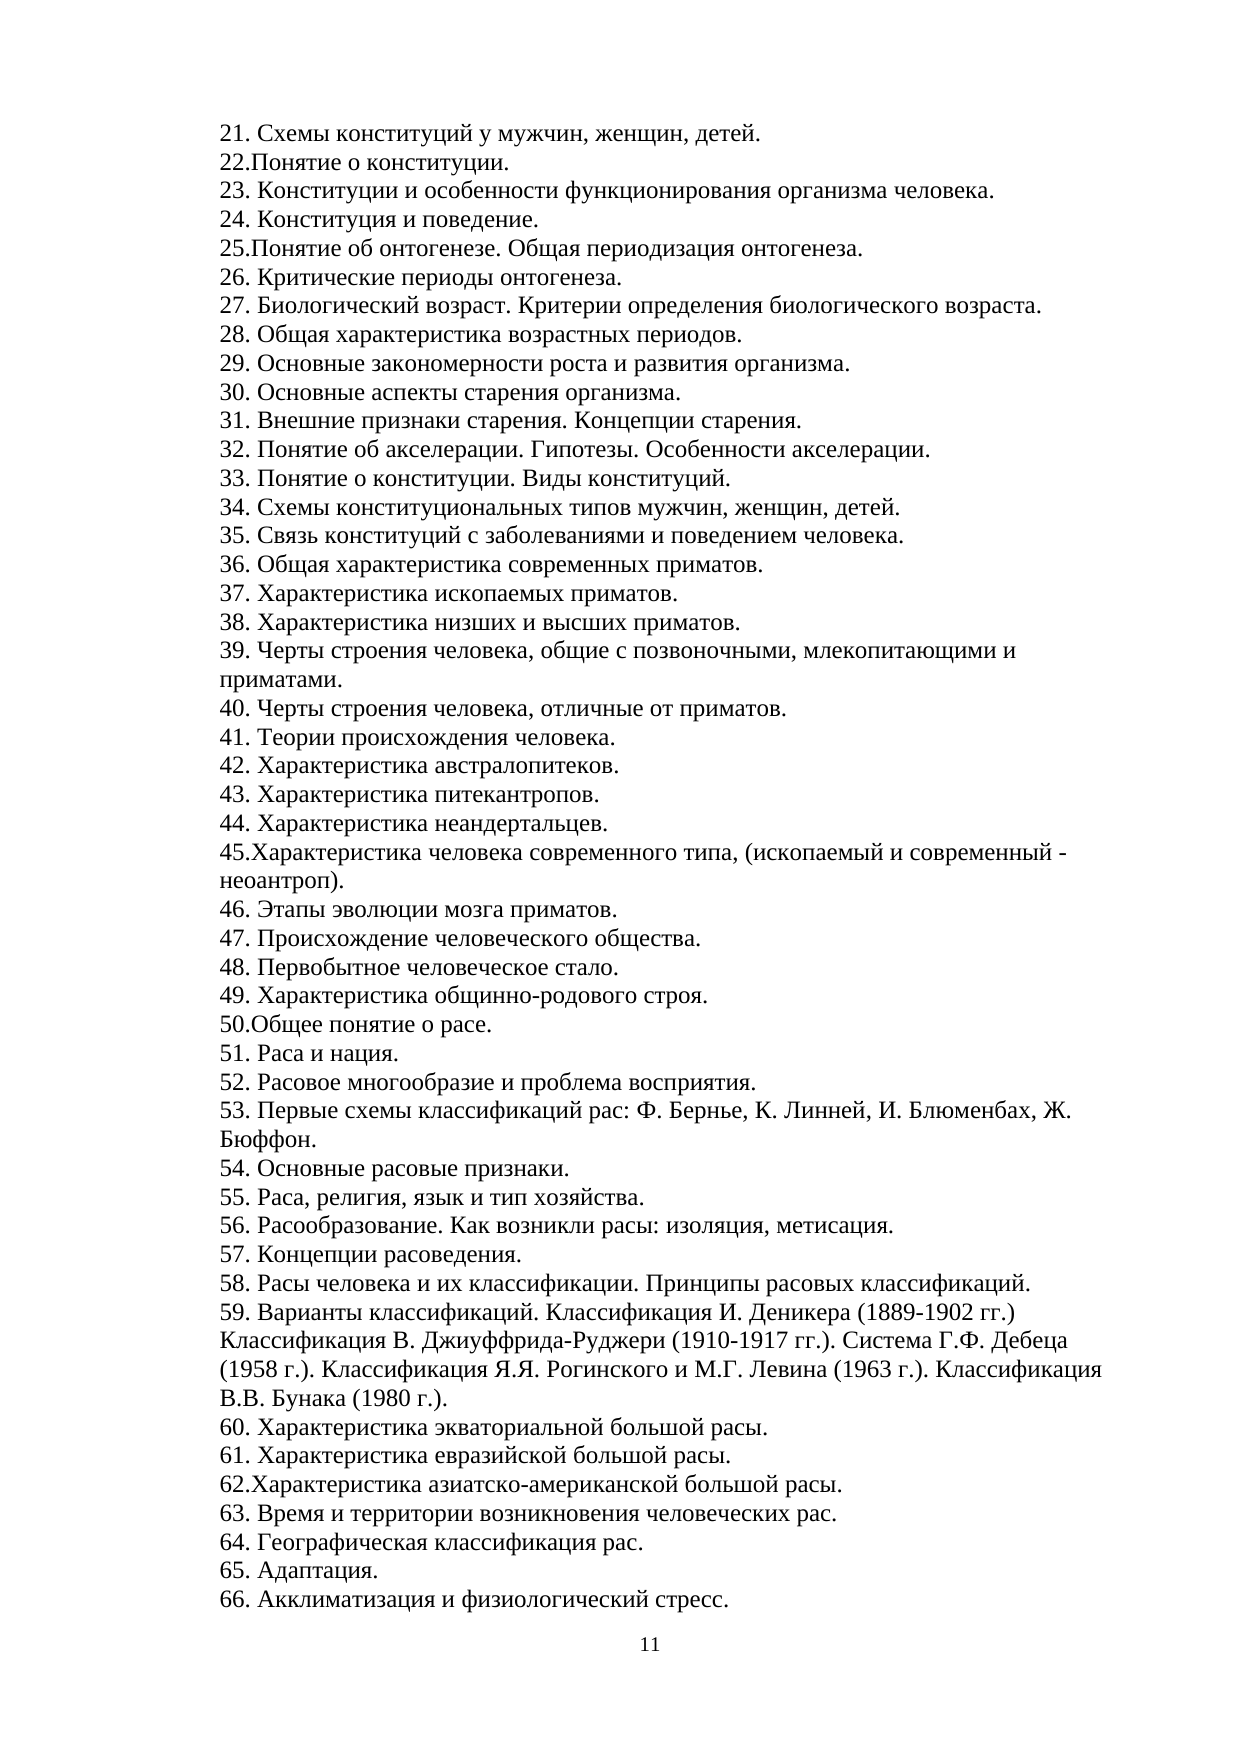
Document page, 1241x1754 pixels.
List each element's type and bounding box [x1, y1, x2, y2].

list [219, 118, 1122, 1613]
